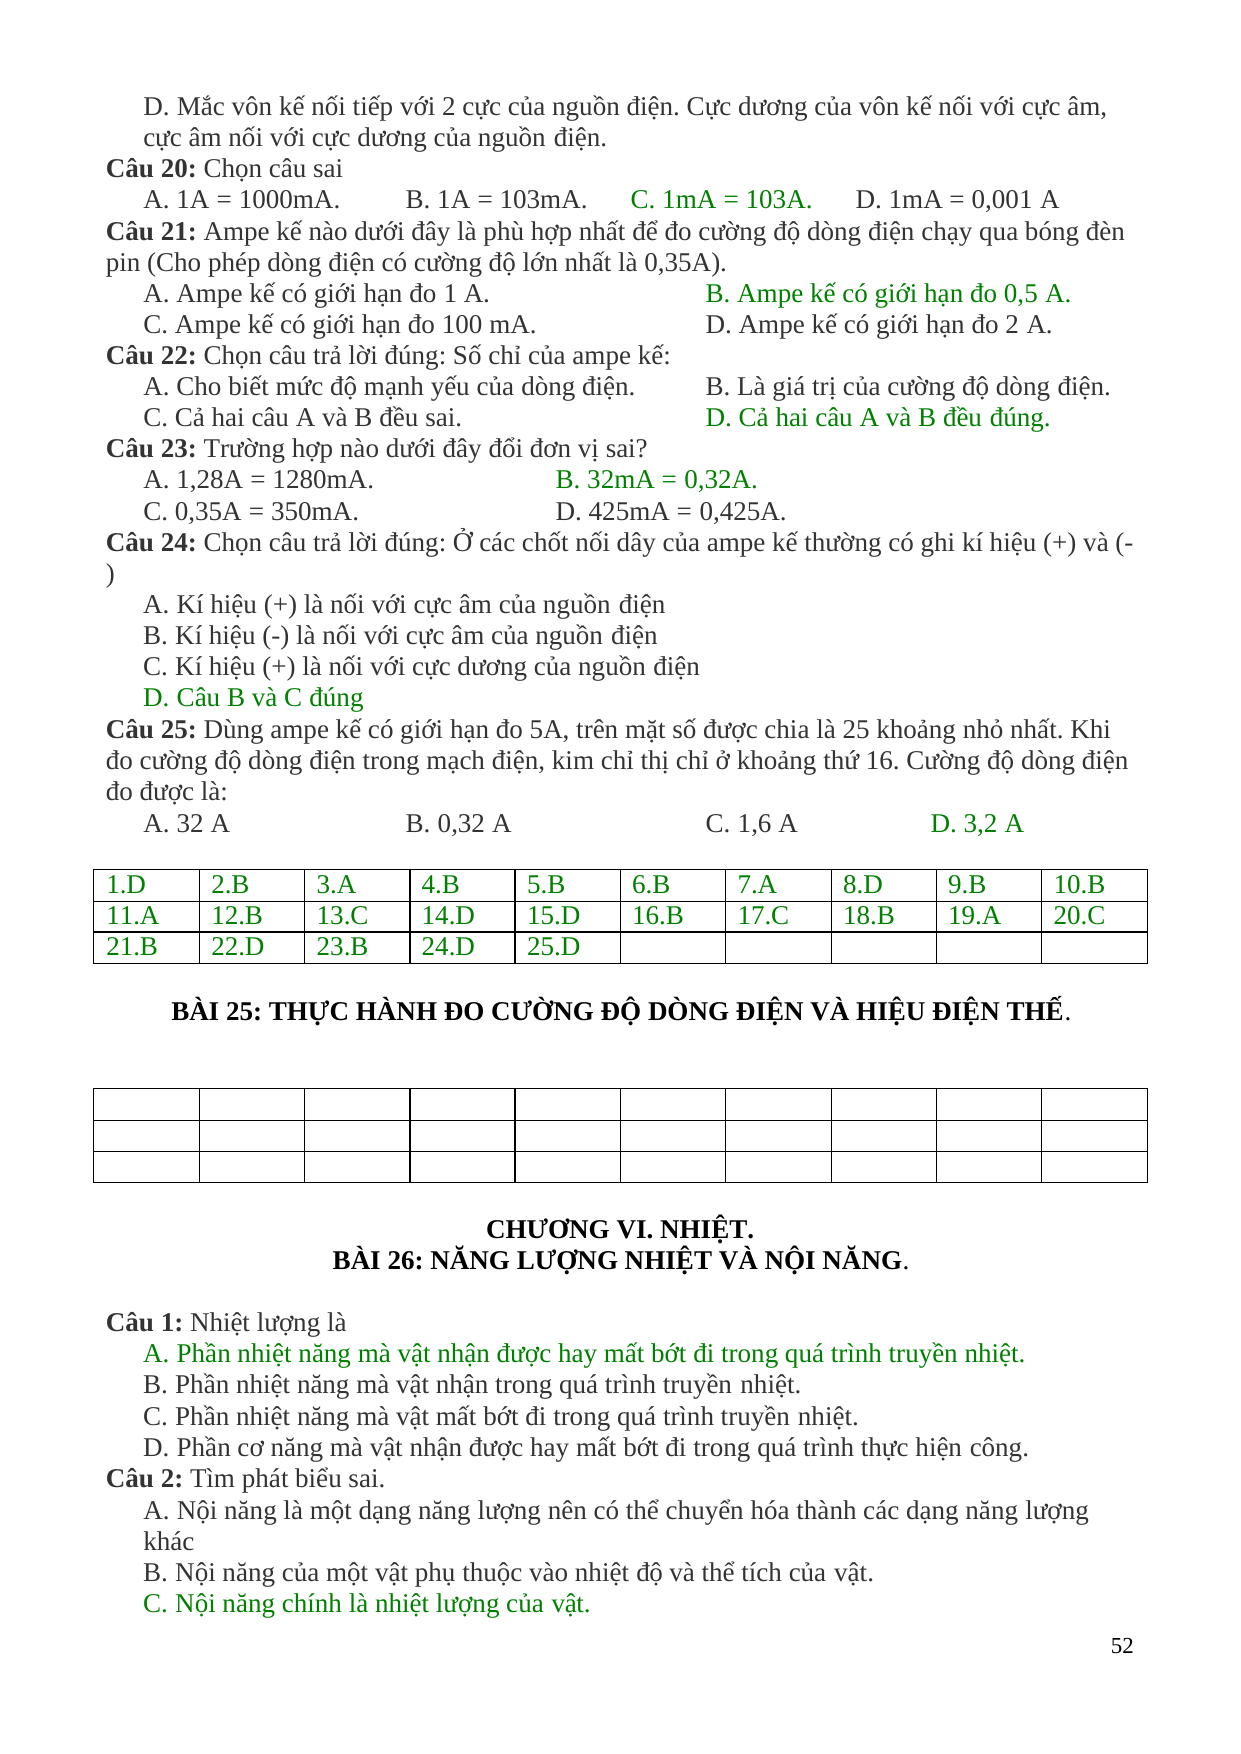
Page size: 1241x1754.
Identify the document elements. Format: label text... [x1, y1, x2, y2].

list Mắc vôn kế nối tiếp với 2 cực của nguồn điện. Cực dương của vôn kế nối với cực âm, cực âm nối với cực dương của nguồn điện. [143, 90, 1109, 152]
text Câu 24: Chọn câu trả lời đúng: Ở các chốt nối dây của ampe kế thường có ghi kí hiệu (+) và (- [106, 526, 1161, 557]
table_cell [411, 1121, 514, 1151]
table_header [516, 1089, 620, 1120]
text Câu 23: Trường hợp nào dưới đây đổi đơn vị sai? [106, 433, 1161, 464]
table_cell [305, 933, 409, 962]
text A. Cho biết mức độ mạnh yếu của dòng điện. B. Là giá trị của cường độ dòng điện. [143, 371, 1161, 402]
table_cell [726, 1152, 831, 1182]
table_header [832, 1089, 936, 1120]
list Phần nhiệt năng mà vật nhận trong quá trình truyền nhiệt. [143, 1369, 1161, 1400]
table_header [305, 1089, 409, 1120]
text Câu 22: Chọn câu trả lời đúng: Số chỉ của ampe kế: [106, 339, 1161, 370]
text A. 32 A B. 0,32 A C. 1,6 A D. 3,2 A [143, 807, 1161, 838]
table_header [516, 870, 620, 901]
text C. 0,35A = 350mA. D. 425mA = 0,425A. [143, 495, 1161, 526]
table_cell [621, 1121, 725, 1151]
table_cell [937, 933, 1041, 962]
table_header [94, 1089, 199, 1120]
text C. Ampe kế có giới hạn đo 100 mA. D. Ampe kế có giới hạn đo 2 A. [143, 308, 1161, 339]
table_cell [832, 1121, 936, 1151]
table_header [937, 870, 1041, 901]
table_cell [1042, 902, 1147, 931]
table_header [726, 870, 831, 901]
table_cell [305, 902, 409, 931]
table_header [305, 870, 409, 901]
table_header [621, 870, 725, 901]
text Câu 25: Dùng ampe kế có giới hạn đo 5A, trên mặt số được chia là 25 khoảng nhỏ nhất. Khi đo cường độ dòng điện trong mạch điện, kim chỉ thị chỉ ở khoảng thứ 16. Cường độ dòng điện đo được là: [106, 713, 1132, 807]
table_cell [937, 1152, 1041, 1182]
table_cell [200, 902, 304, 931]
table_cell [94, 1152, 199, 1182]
text BÀI 26: NĂNG LƯỢNG NHIỆT VÀ NỘI NĂNG. [81, 1245, 1160, 1276]
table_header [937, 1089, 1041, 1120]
list Phần cơ năng mà vật nhận được hay mất bớt đi trong quá trình thực hiện công. [143, 1432, 1161, 1463]
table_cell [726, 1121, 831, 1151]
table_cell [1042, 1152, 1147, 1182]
list Nội năng chính là nhiệt lượng của vật. [143, 1587, 1161, 1618]
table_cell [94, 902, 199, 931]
text Câu 20: Chọn câu sai [106, 153, 1161, 184]
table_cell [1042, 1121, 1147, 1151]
list Nội năng của một vật phụ thuộc vào nhiệt độ và thể tích của vật. [143, 1556, 1161, 1587]
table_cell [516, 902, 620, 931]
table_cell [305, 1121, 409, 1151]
text Câu 2: Tìm phát biểu sai. [106, 1463, 1161, 1494]
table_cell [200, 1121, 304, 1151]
list Kí hiệu (+) là nối với cực dương của nguồn điện [143, 651, 1161, 682]
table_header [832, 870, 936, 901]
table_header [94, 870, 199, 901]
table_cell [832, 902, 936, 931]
list Phần nhiệt năng mà vật mất bớt đi trong quá trình truyền nhiệt. [143, 1401, 1161, 1432]
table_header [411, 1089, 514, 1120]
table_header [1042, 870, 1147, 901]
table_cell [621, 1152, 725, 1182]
text C. Cả hai câu A và B đều sai. D. Cả hai câu A và B đều đúng. [143, 402, 1161, 433]
list Kí hiệu (-) là nối với cực âm của nguồn điện [143, 620, 1161, 651]
text Câu 1: Nhiệt lượng là [106, 1307, 1161, 1338]
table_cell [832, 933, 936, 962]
text Câu 21: Ampe kế nào dưới đây là phù hợp nhất để đo cường độ dòng điện chạy qua bóng đèn pin (Cho phép dòng điện có cường độ lớn nhất là 0,35A). [106, 215, 1128, 277]
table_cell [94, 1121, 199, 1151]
text A. 1A = 1000mA. B. 1A = 103mA. C. 1mA = 103A. D. 1mA = 0,001 A [143, 184, 1161, 215]
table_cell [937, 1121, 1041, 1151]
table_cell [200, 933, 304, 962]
text CHƯƠNG VI. NHIỆT. [81, 1214, 1158, 1245]
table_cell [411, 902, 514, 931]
list Phần nhiệt năng mà vật nhận được hay mất bớt đi trong quá trình truyền nhiệt. [143, 1338, 1161, 1369]
list Nội năng là một dạng năng lượng nên có thể chuyển hóa thành các dạng năng lượng khác [143, 1494, 1089, 1556]
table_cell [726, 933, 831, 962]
list Kí hiệu (+) là nối với cực âm của nguồn điện [143, 589, 1161, 620]
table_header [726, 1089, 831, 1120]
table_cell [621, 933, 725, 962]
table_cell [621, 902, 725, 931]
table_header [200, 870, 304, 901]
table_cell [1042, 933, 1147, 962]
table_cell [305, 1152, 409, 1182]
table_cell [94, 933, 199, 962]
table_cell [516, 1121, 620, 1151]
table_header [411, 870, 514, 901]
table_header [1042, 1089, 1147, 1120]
list Câu B và C đúng [143, 682, 1161, 713]
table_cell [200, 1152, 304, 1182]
subtitle BÀI 25: THỰC HÀNH ĐO CƯỜNG ĐỘ DÒNG ĐIỆN VÀ HIỆU ĐIỆN THẾ. [171, 994, 1161, 1026]
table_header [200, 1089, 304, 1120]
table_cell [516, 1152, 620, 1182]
text A. 1,28A = 1280mA. B. 32mA = 0,32A. [143, 464, 1161, 495]
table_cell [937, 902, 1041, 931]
text ) [106, 557, 1161, 588]
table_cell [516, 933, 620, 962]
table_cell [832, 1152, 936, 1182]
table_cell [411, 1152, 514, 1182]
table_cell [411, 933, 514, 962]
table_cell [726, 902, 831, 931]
text A. Ampe kế có giới hạn đo 1 A. B. Ampe kế có giới hạn đo 0,5 A. [143, 277, 1161, 308]
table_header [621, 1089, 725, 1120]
